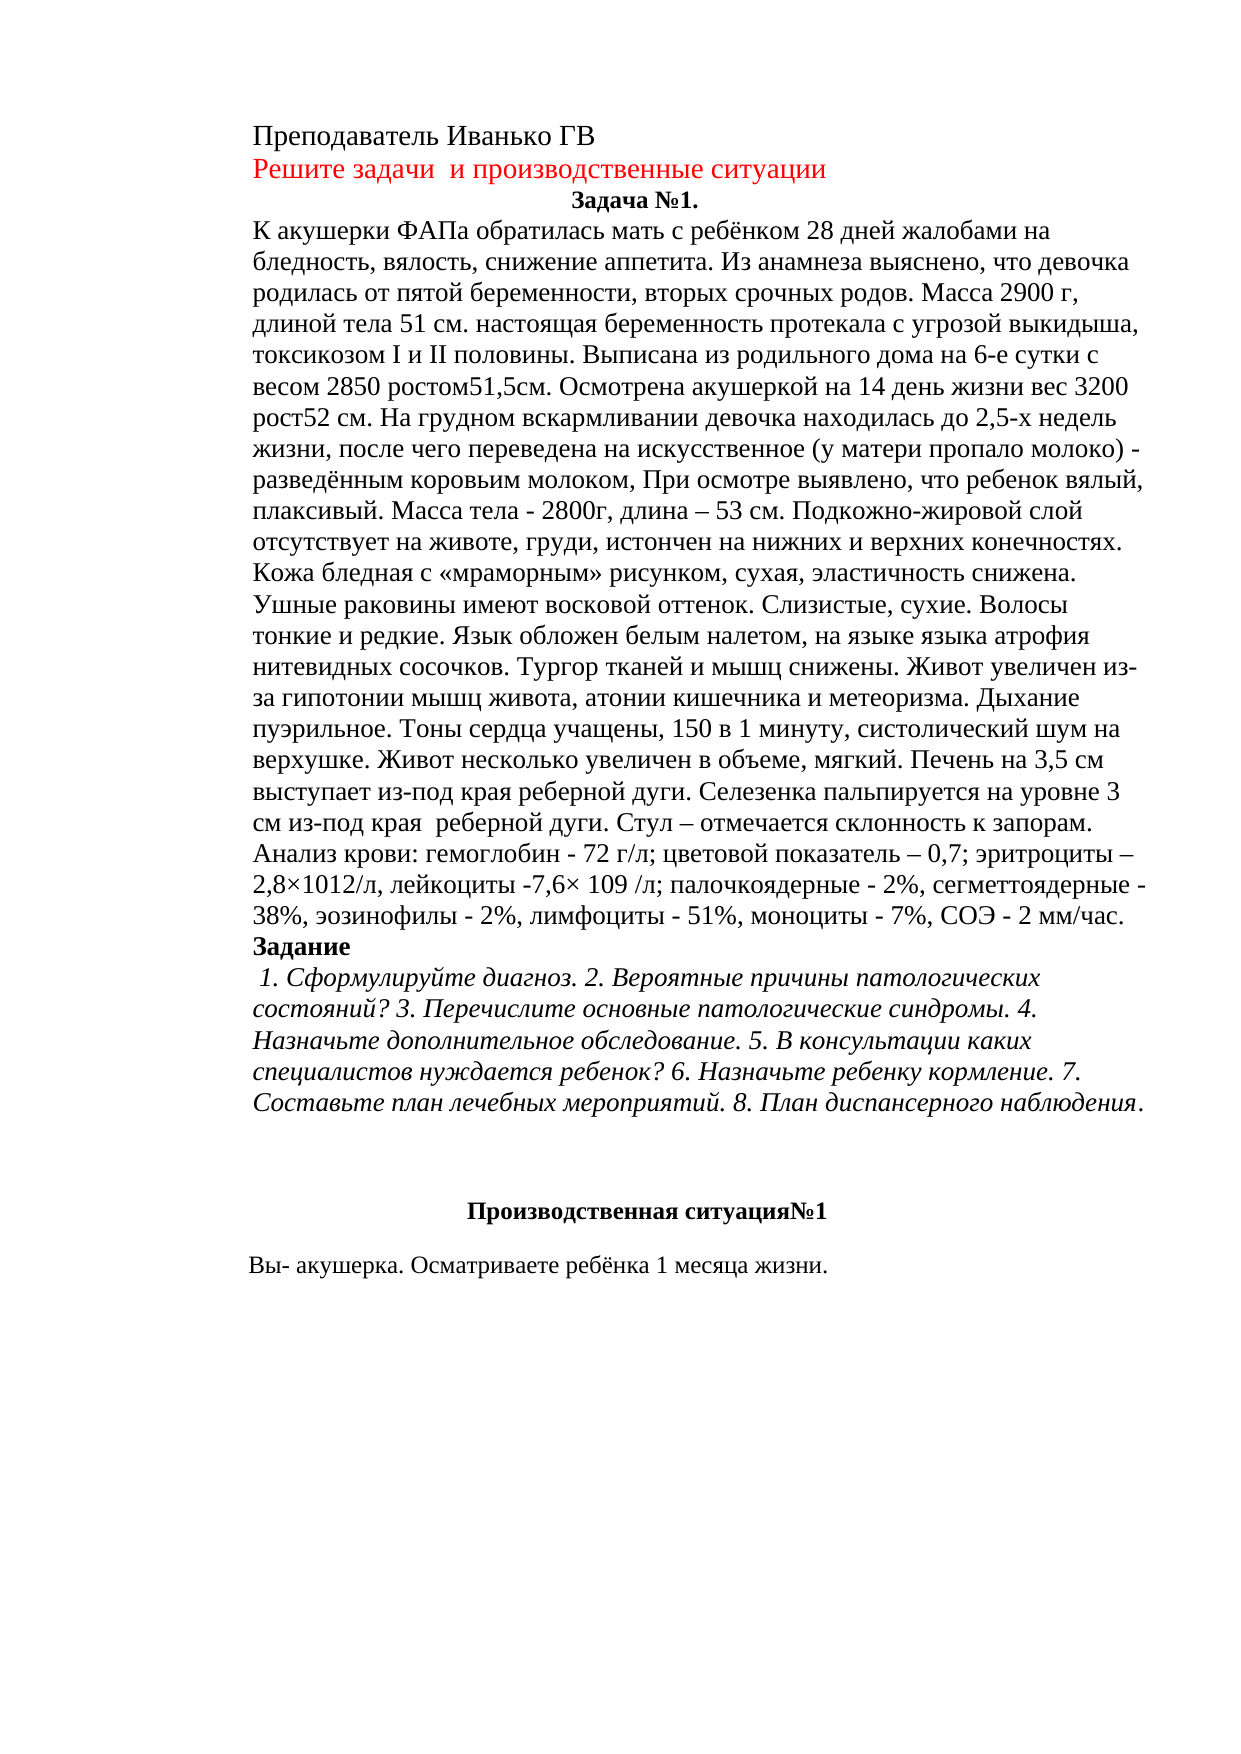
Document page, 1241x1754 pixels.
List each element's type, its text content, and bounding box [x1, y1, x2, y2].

list К акушерки ФАПа обратилась мать с ребёнком 28 дней жалобами на бледность, вялость, снижение аппетита. Из анамнеза выяснено, что девочка родилась от пятой беременности, вторых срочных родов. Масса 2900 г, длиной тела 51 см. настоящая беременность протекала с угрозой выкидыша, токсикозом I и II половины. Выписана из родильного дома на 6-е сутки с весом 2850 ростом51,5см. Осмотрена акушеркой на 14 день жизни вес 3200 рост52 см. На грудном вскармливании девочка находилась до 2,5-х недель жизни, после чего переведена на искусственное (у матери пропало молоко) - разведённым коровьим молоком, При осмотре выявлено, что ребенок вялый, плаксивый. Масса тела - 2800г, длина – 53 см. Подкожно-жировой слой отсутствует на животе, груди, истончен на нижних и верхних конечностях. Кожа бледная с «мраморным» рисунком, сухая, эластичность снижена. Ушные раковины имеют восковой оттенок. Слизистые, сухие. Волосы тонкие и редкие. Язык обложен белым налетом, на языке языка атрофия нитевидных сосочков. Тургор тканей и мышц снижены. Живот увеличен из-за гипотонии мышц живота, атонии кишечника и метеоризма. Дыхание пуэрильное. Тоны сердца учащены, 150 в 1 минуту, систолический шум на верхушке. Живот несколько увеличен в объеме, мягкий. Печень на 3,5 см выступает из-под края реберной дуги. Селезенка пальпируется на уровне 3 см из-под края реберной дуги. Стул – отмечается склонность к запорам. Анализ крови: гемоглобин - 72 г/л; цветовой показатель – 0,7; эритроциты – 2,8×1012/л, лейкоциты -7,6× 109 /л; палочкоядерные - 2%, сегметтоядерные - 38%, эозинофилы - 2%, лимфоциты - 51%, моноциты - 7%, СОЭ - 2 мм/час. Задание [252, 214, 1152, 961]
text Производственная ситуация№1 [177, 1196, 1152, 1225]
list Задача №1. [252, 185, 1152, 214]
list Решите задачи и производственные ситуации [252, 152, 1152, 185]
list Преподаватель Иванько ГВ [252, 118, 1152, 152]
text Вы- акушерка. Осматриваете ребёнка 1 месяца жизни. [177, 1250, 1152, 1279]
list 1. Сформулируйте диагноз. 2. Вероятные причины патологических состояний? 3. Перечислите основные патологические синдромы. 4. Назначьте дополнительное обследование. 5. В консультации каких специалистов нуждается ребенок? 6. Назначьте ребенку кормление. 7. Составьте план лечебных мероприятий. 8. План диспансерного наблюдения. [252, 961, 1152, 1117]
